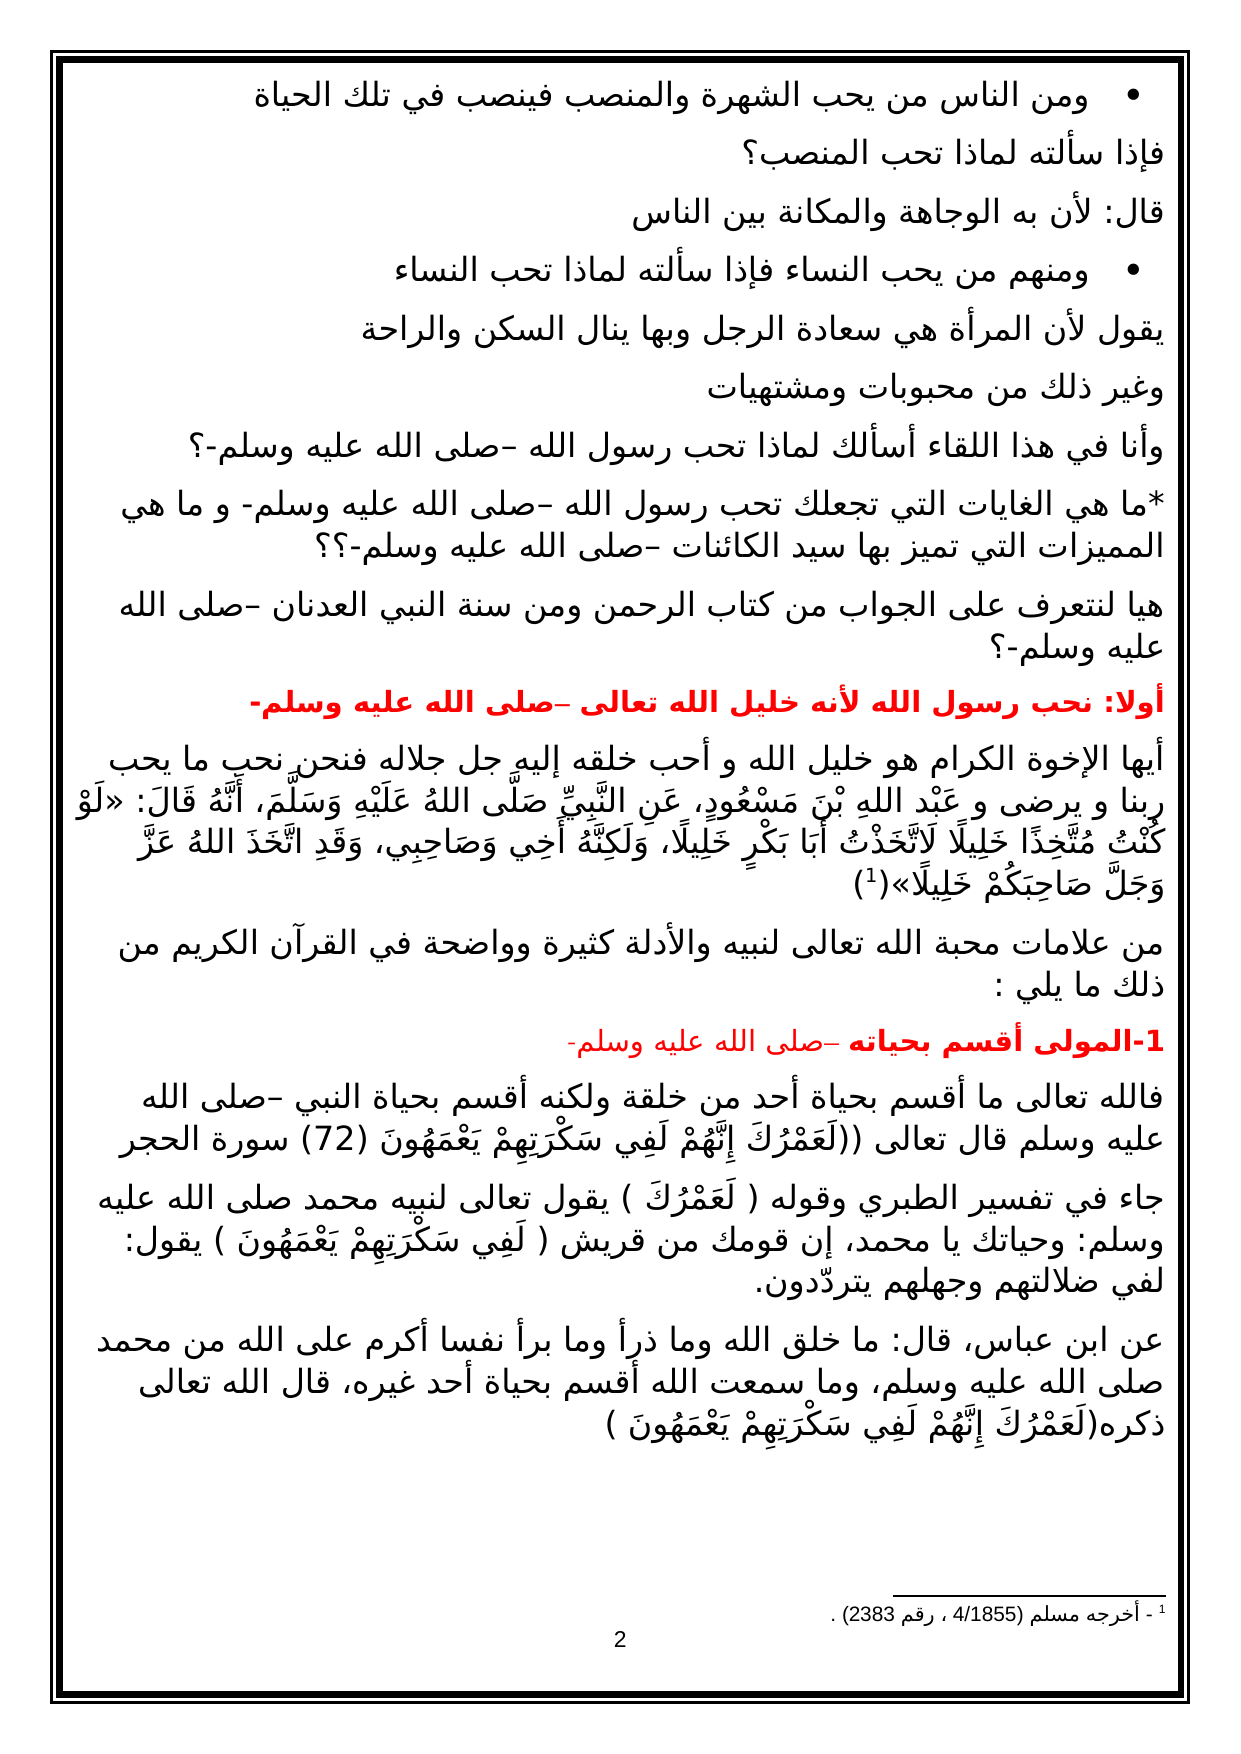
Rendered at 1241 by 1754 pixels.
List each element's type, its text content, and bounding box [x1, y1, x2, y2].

text وغير ذلك من محبوبات ومشتهيات [75, 368, 1165, 407]
text أولا: نحب رسول الله لأنه خليل الله تعالى –صلى الله عليه وسلم- [75, 686, 1165, 720]
list ومن الناس من يحب الشهرة والمنصب فينصب في تلك الحياة [75, 75, 1128, 114]
text وأنا في هذا اللقاء أسألك لماذا تحب رسول الله –صلى الله عليه وسلم-؟ [75, 426, 1165, 465]
text فإذا سألته لماذا تحب المنصب؟ [75, 133, 1165, 172]
text جاء في تفسير الطبري وقوله ( لَعَمْرُكَ ) يقول تعالى لنبيه محمد صلى الله عليه وسلم: وحياتك يا محمد، إن قومك من قريش ( لَفِي سَكْرَتِهِمْ يَعْمَهُونَ ) يقول: لفي ضلالتهم وجهلهم يتردّدون. [75, 1178, 1165, 1301]
text *ما هي الغايات التي تجعلك تحب رسول الله –صلى الله عليه وسلم- و ما هي المميزات التي تميز بها سيد الكائنات –صلى الله عليه وسلم-؟؟ [75, 485, 1165, 566]
text 1-المولى أقسم بحياته –صلى الله عليه وسلم- [75, 1024, 1165, 1058]
text عن ابن عباس، قال: ما خلق الله وما ذرأ وما برأ نفسا أكرم على الله من محمد صلى الله عليه وسلم، وما سمعت الله أقسم بحياة أحد غيره، قال الله تعالى ذكره(لَعَمْرُكَ إِنَّهُمْ لَفِي سَكْرَتِهِمْ يَعْمَهُونَ ) [75, 1320, 1165, 1443]
text فالله تعالى ما أقسم بحياة أحد من خلقة ولكنه أقسم بحياة النبي –صلى الله عليه وسلم قال تعالى ((لَعَمْرُكَ إِنَّهُمْ لَفِي سَكْرَتِهِمْ يَعْمَهُونَ (72) سورة الحجر [75, 1078, 1165, 1158]
text قال: لأن به الوجاهة والمكانة بين الناس [75, 192, 1165, 231]
text من علامات محبة الله تعالى لنبيه والأدلة كثيرة وواضحة في القرآن الكريم من ذلك ما يلي : [75, 923, 1165, 1004]
text هيا لنتعرف على الجواب من كتاب الرحمن ومن سنة النبي العدنان –صلى الله عليه وسلم-؟ [75, 585, 1165, 666]
list ومنهم من يحب النساء فإذا سألته لماذا تحب النساء [75, 251, 1128, 289]
text يقول لأن المرأة هي سعادة الرجل وبها ينال السكن والراحة [75, 309, 1165, 348]
text أيها الإخوة الكرام هو خليل الله و أحب خلقه إليه جل جلاله فنحن نحب ما يحب ربنا و يرضى و عَبْد اللهِ بْنَ مَسْعُودٍ، عَنِ النَّبِيِّ صَلَّى اللهُ عَلَيْهِ وَسَلَّمَ، أَنَّهُ قَالَ: «لَوْ كُنْتُ مُتَّخِذًا خَلِيلًا لَاتَّخَذْتُ أَبَا بَكْرٍ خَلِيلًا، وَلَكِنَّهُ أَخِي وَصَاحِبِي، وَقَدِ اتَّخَذَ اللهُ عَزَّ وَجَلَّ صَاحِبَكُمْ خَلِيلًا»() [75, 739, 1165, 904]
